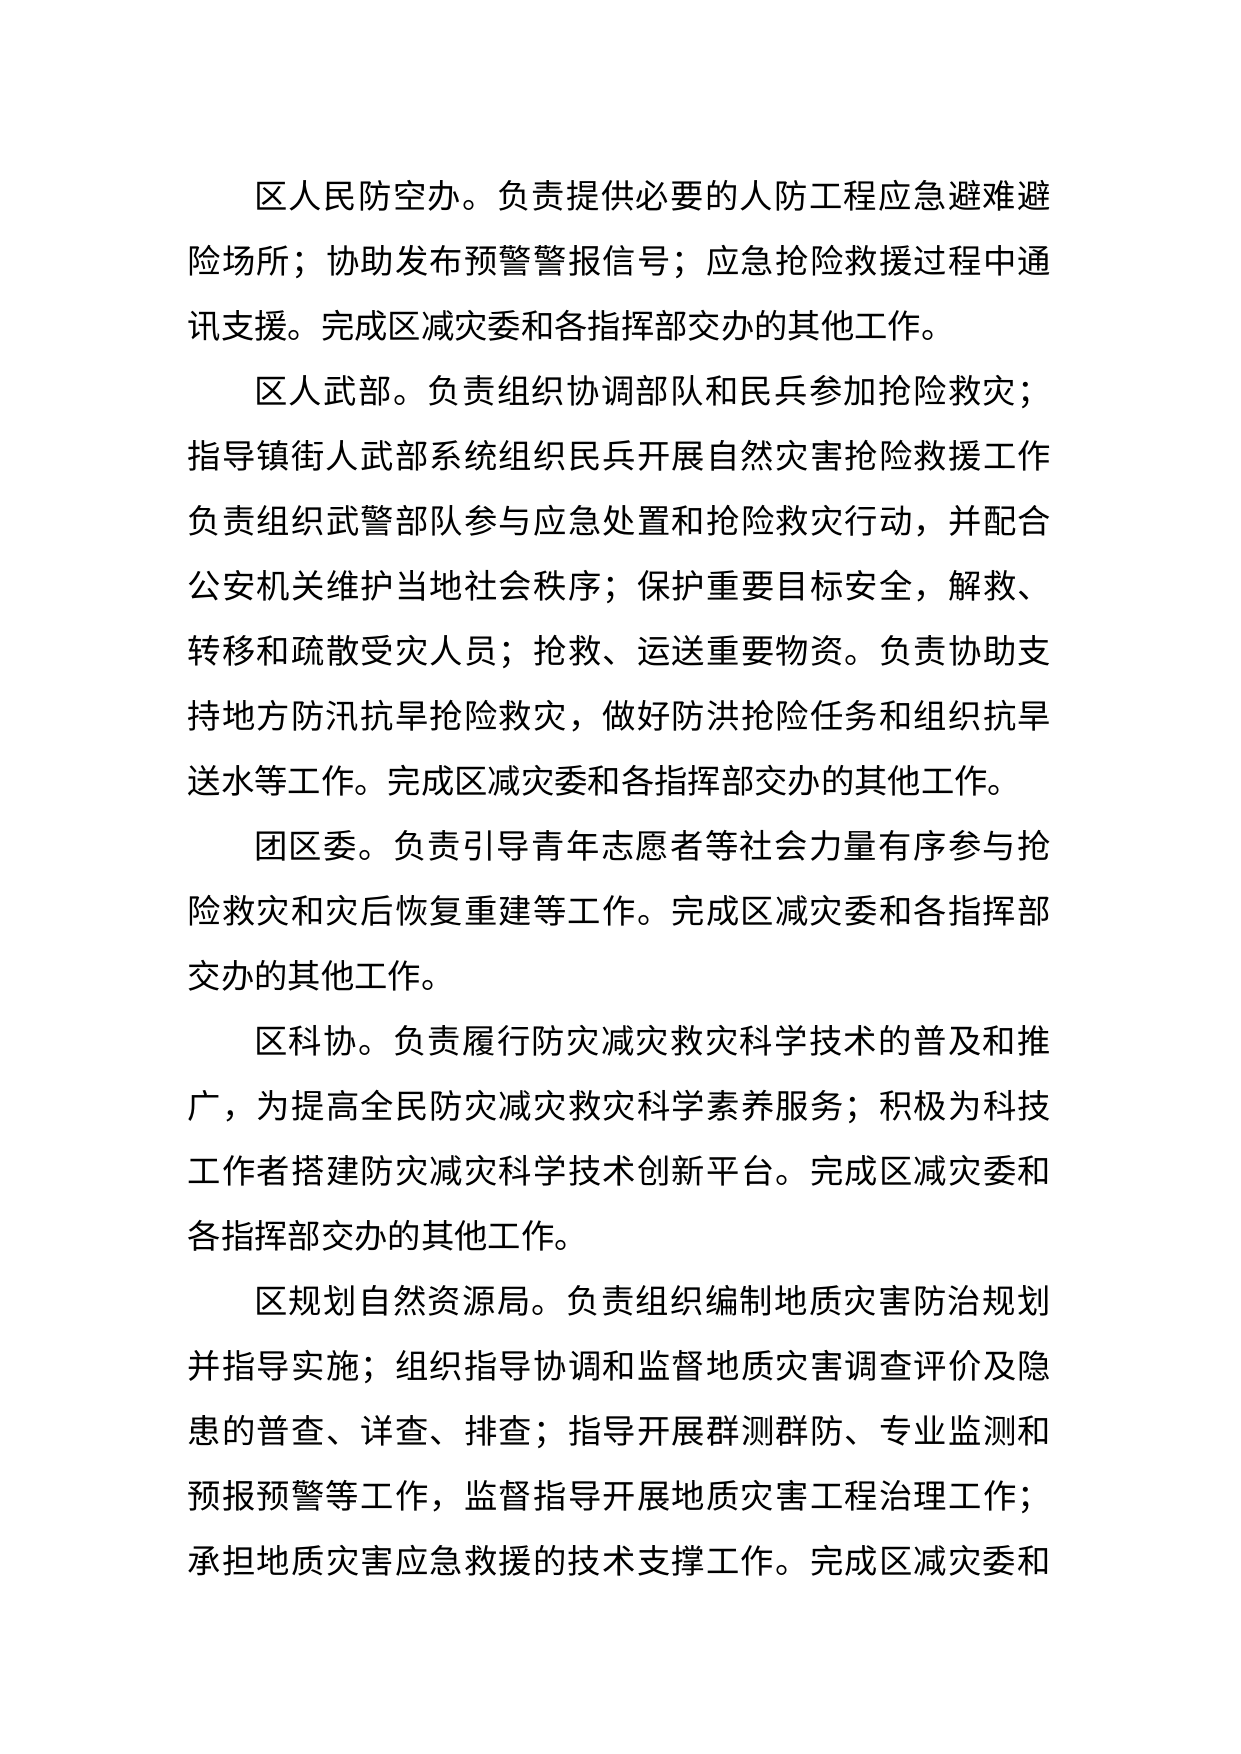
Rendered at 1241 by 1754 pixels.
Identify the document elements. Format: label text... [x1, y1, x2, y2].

text 区人武部。负责组织协调部队和民兵参加抢险救灾；指导镇街人武部系统组织民兵开展自然灾害抢险救援工作。负责组织武警部队参与应急处置和抢险救灾行动，并配合公安机关维护当地社会秩序；保护重要目标安全，解救、转移和疏散受灾人员；抢救、运送重要物资。负责协助支持地方防汛抗旱抢险救灾，做好防洪抢险任务和组织抗旱送水等工作。完成区减灾委和各指挥部交办的其他工作。 [187, 357, 1053, 812]
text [187, 1267, 1053, 1592]
text 区人民防空办。负责提供必要的人防工程应急避难避险场所；协助发布预警警报信号；应急抢险救援过程中通讯支援。完成区减灾委和各指挥部交办的其他工作。 [187, 162, 1053, 357]
text 区科协。负责履行防灾减灾救灾科学技术的普及和推广，为提高全民防灾减灾救灾科学素养服务；积极为科技工作者搭建防灾减灾科学技术创新平台。完成区减灾委和各指挥部交办的其他工作。 [187, 1007, 1053, 1267]
text 团区委。负责引导青年志愿者等社会力量有序参与抢险救灾和灾后恢复重建等工作。完成区减灾委和各指挥部交办的其他工作。 [187, 812, 1053, 1007]
